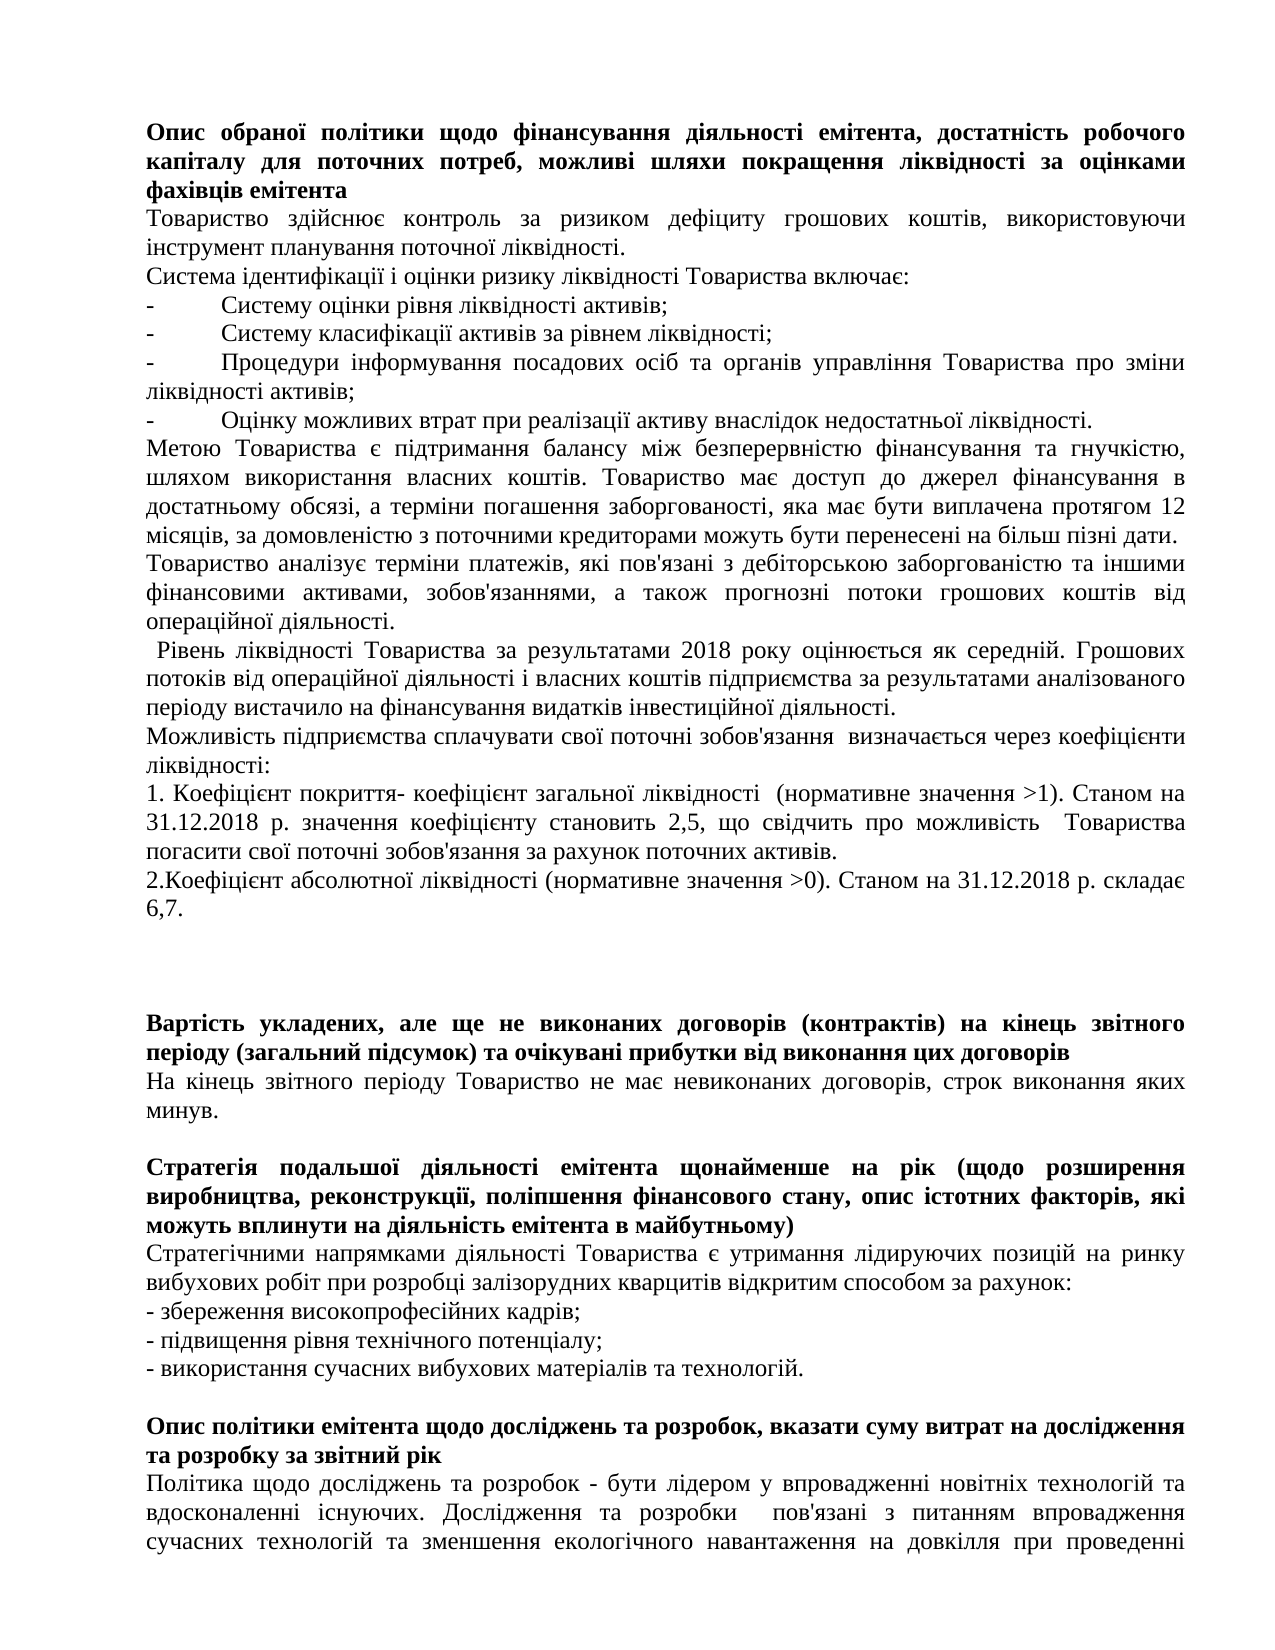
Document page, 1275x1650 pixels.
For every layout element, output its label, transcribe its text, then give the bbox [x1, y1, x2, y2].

text Стратегiчними напрямками дiяльностi Товариства є утримання лiдируючих позицiй на ринку вибухових робiт при розробцi залiзорудних кварцитiв вiдкритим способом за рахунок: [146, 1238, 1186, 1296]
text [146, 1468, 1186, 1555]
text - пiдвищення рiвня технiчного потенцiалу; [146, 1325, 1186, 1353]
text Опис обраної політики щодо фінансування діяльності емітента, достатність робочого капіталу для поточних потреб, можливі шляхи покращення ліквідності за оцінками фахівців емітента [146, 117, 1186, 203]
text - Систему класифiкацiї активiв за рiвнем лiквiдностi; [146, 318, 1186, 347]
text 2.Коефiцiєнт абсолютної лiквiдностi (нормативне значення >0). Станом на 31.12.2018 р. складає 6,7. [146, 865, 1186, 922]
text - використання сучасних вибухових матерiалiв та технологiй. [146, 1353, 1186, 1382]
text Метою Товариства є пiдтримання балансу мiж безперервнiстю фiнансування та гнучкiстю, шляхом використання власних коштiв. Товариство має доступ до джерел фiнансування в достатньому обсязi, а термiни погашення заборгованостi, яка має бути виплачена протягом 12 мiсяцiв, за домовленiстю з поточними кредиторами можуть бути перенесенi на бiльш пiзнi дати. [146, 433, 1186, 548]
text Стратегія подальшої діяльності емітента щонайменше на рік (щодо розширення виробництва, реконструкції, поліпшення фінансового стану, опис істотних факторів, які можуть вплинути на діяльність емітента в майбутньому) [146, 1152, 1186, 1238]
text Товариство здiйснює контроль за ризиком дефiциту грошових коштiв, використовуючи iнструмент планування поточної лiквiдностi. [146, 203, 1186, 261]
text Система iдентифiкацiї i оцiнки ризику лiквiдностi Товариства включає: [146, 261, 1186, 290]
text - Оцiнку можливих втрат при реалiзацiї активу внаслiдок недостатньої лiквiдностi. [146, 405, 1186, 433]
text Товариство аналiзує термiни платежiв, якi пов'язанi з дебiторською заборгованiстю та iншими фiнансовими активами, зобов'язаннями, а також прогнознi потоки грошових коштiв вiд операцiйної дiяльностi. [146, 548, 1186, 635]
text - збереження високопрофесiйних кадрiв; [146, 1296, 1186, 1325]
text Можливiсть пiдприємства сплачувати свої поточнi зобов'язання визначається через коефiцiєнти лiквiдностi: [146, 721, 1186, 778]
text Опис політики емітента щодо досліджень та розробок, вказати суму витрат на дослідження та розробку за звітний рік [146, 1411, 1186, 1468]
text - Систему оцiнки рiвня лiквiдностi активiв; [146, 290, 1186, 318]
text Вартість укладених, але ще не виконаних договорів (контрактів) на кінець звітного періоду (загальний підсумок) та очікувані прибутки від виконання цих договорів [146, 1008, 1186, 1066]
text Рiвень лiквiдностi Товариства за результатами 2018 року оцiнюється як середнiй. Грошових потокiв вiд операцiйної дiяльностi i власних коштiв пiдприємства за результатами аналiзованого перiоду вистачило на фiнансування видаткiв iнвестицiйної дiяльностi. [146, 635, 1186, 721]
text - Процедури iнформування посадових осiб та органiв управлiння Товариства про змiни лiквiдностi активiв; [146, 347, 1186, 405]
text На кiнець звiтного перiоду Товариство не має невиконаних договорiв, строк виконання яких минув. [146, 1066, 1186, 1123]
text 1. Коефiцiєнт покриття- коефiцiєнт загальної лiквiдностi (нормативне значення >1). Станом на 31.12.2018 р. значення коефiцiєнту становить 2,5, що свiдчить про можливiсть Товариства погасити свої поточнi зобов'язання за рахунок поточних активiв. [146, 778, 1186, 865]
